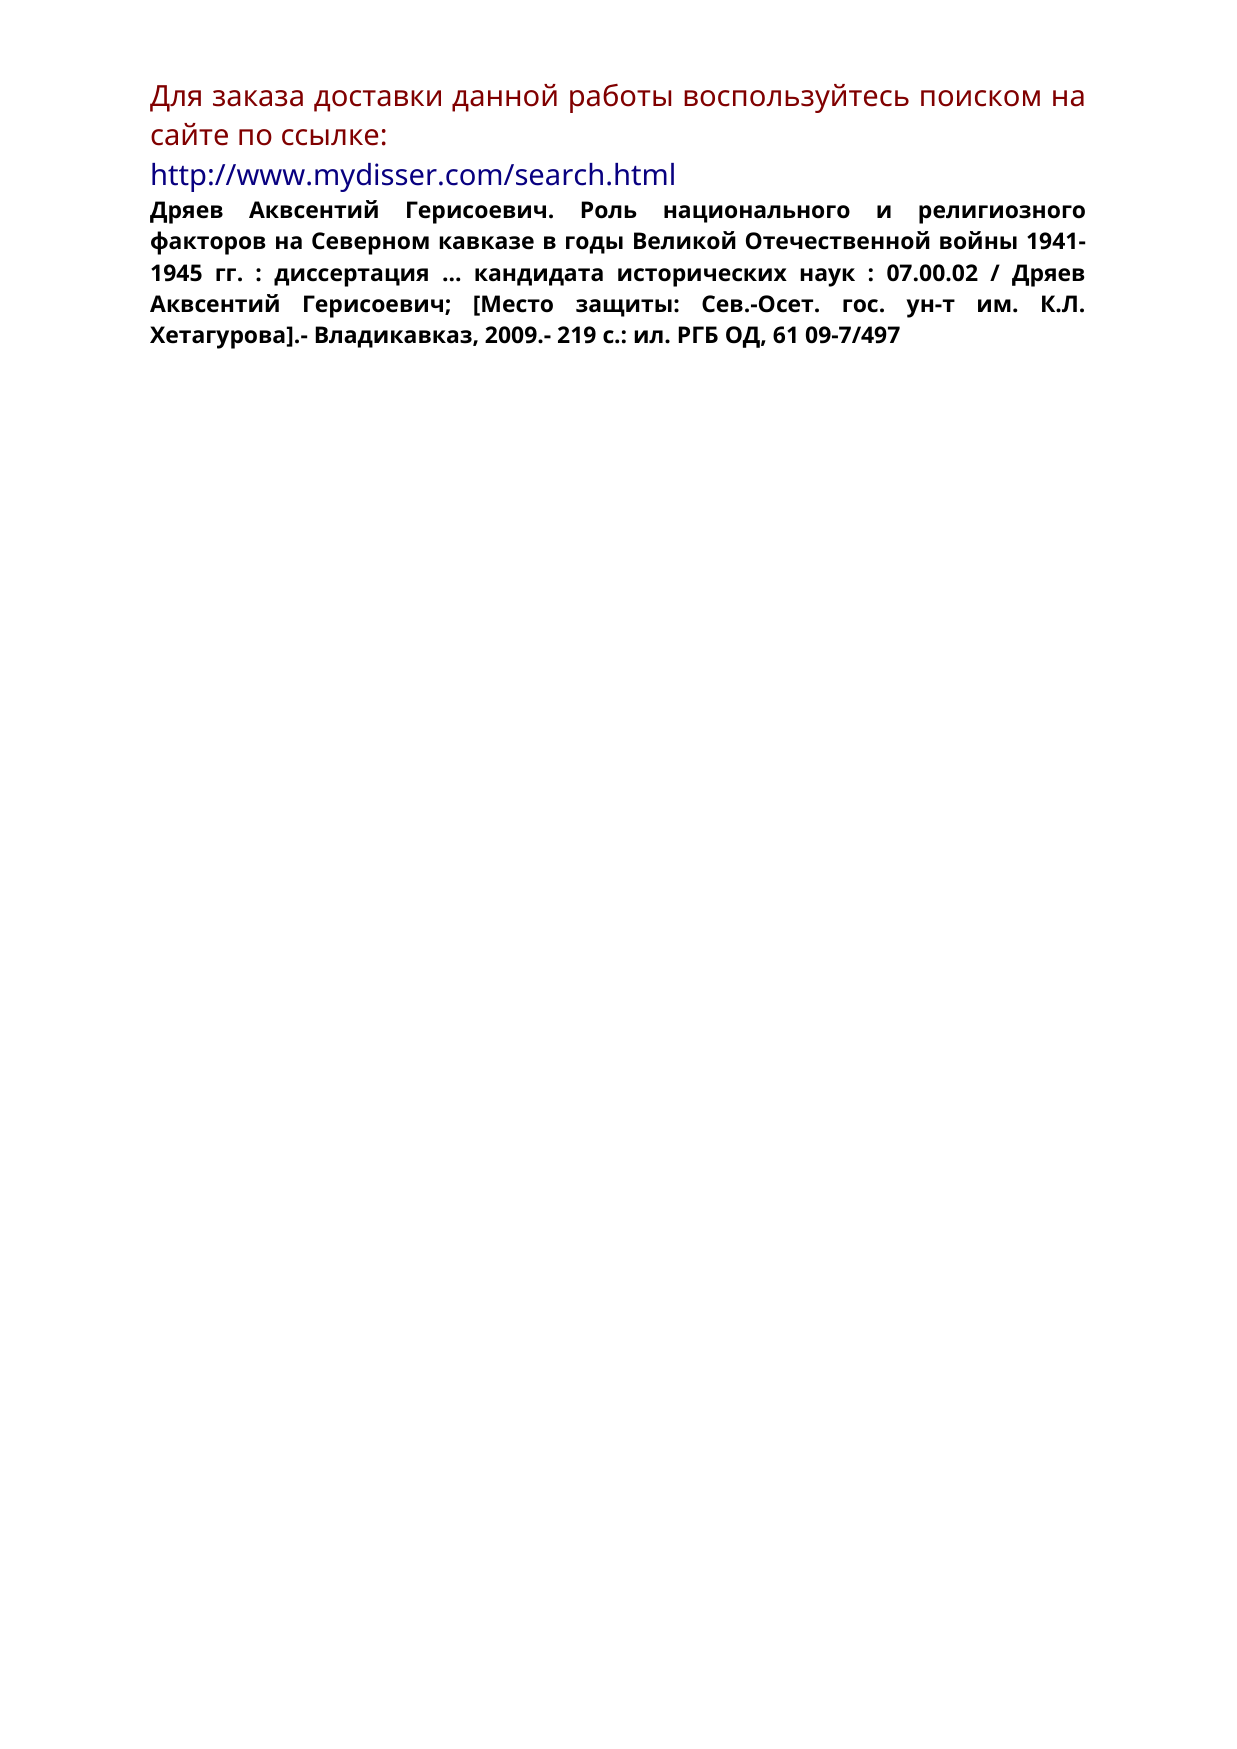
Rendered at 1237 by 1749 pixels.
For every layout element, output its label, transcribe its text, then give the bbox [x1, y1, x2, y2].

text Дряев Аквсентий Герисоевич. Роль национального и религиозного факторов на Северном кавказе в годы Великой Отечественной войны 1941-1945 гг. : диссертация ... кандидата исторических наук : 07.00.02 / Дряев Аквсентий Герисоевич; [Место защиты: Сев.-Осет. гос. ун-т им. К.Л. Хетагурова].- Владикавказ, 2009.- 219 с.: ил. РГБ ОД, 61 09-7/497 [150, 194, 1086, 350]
